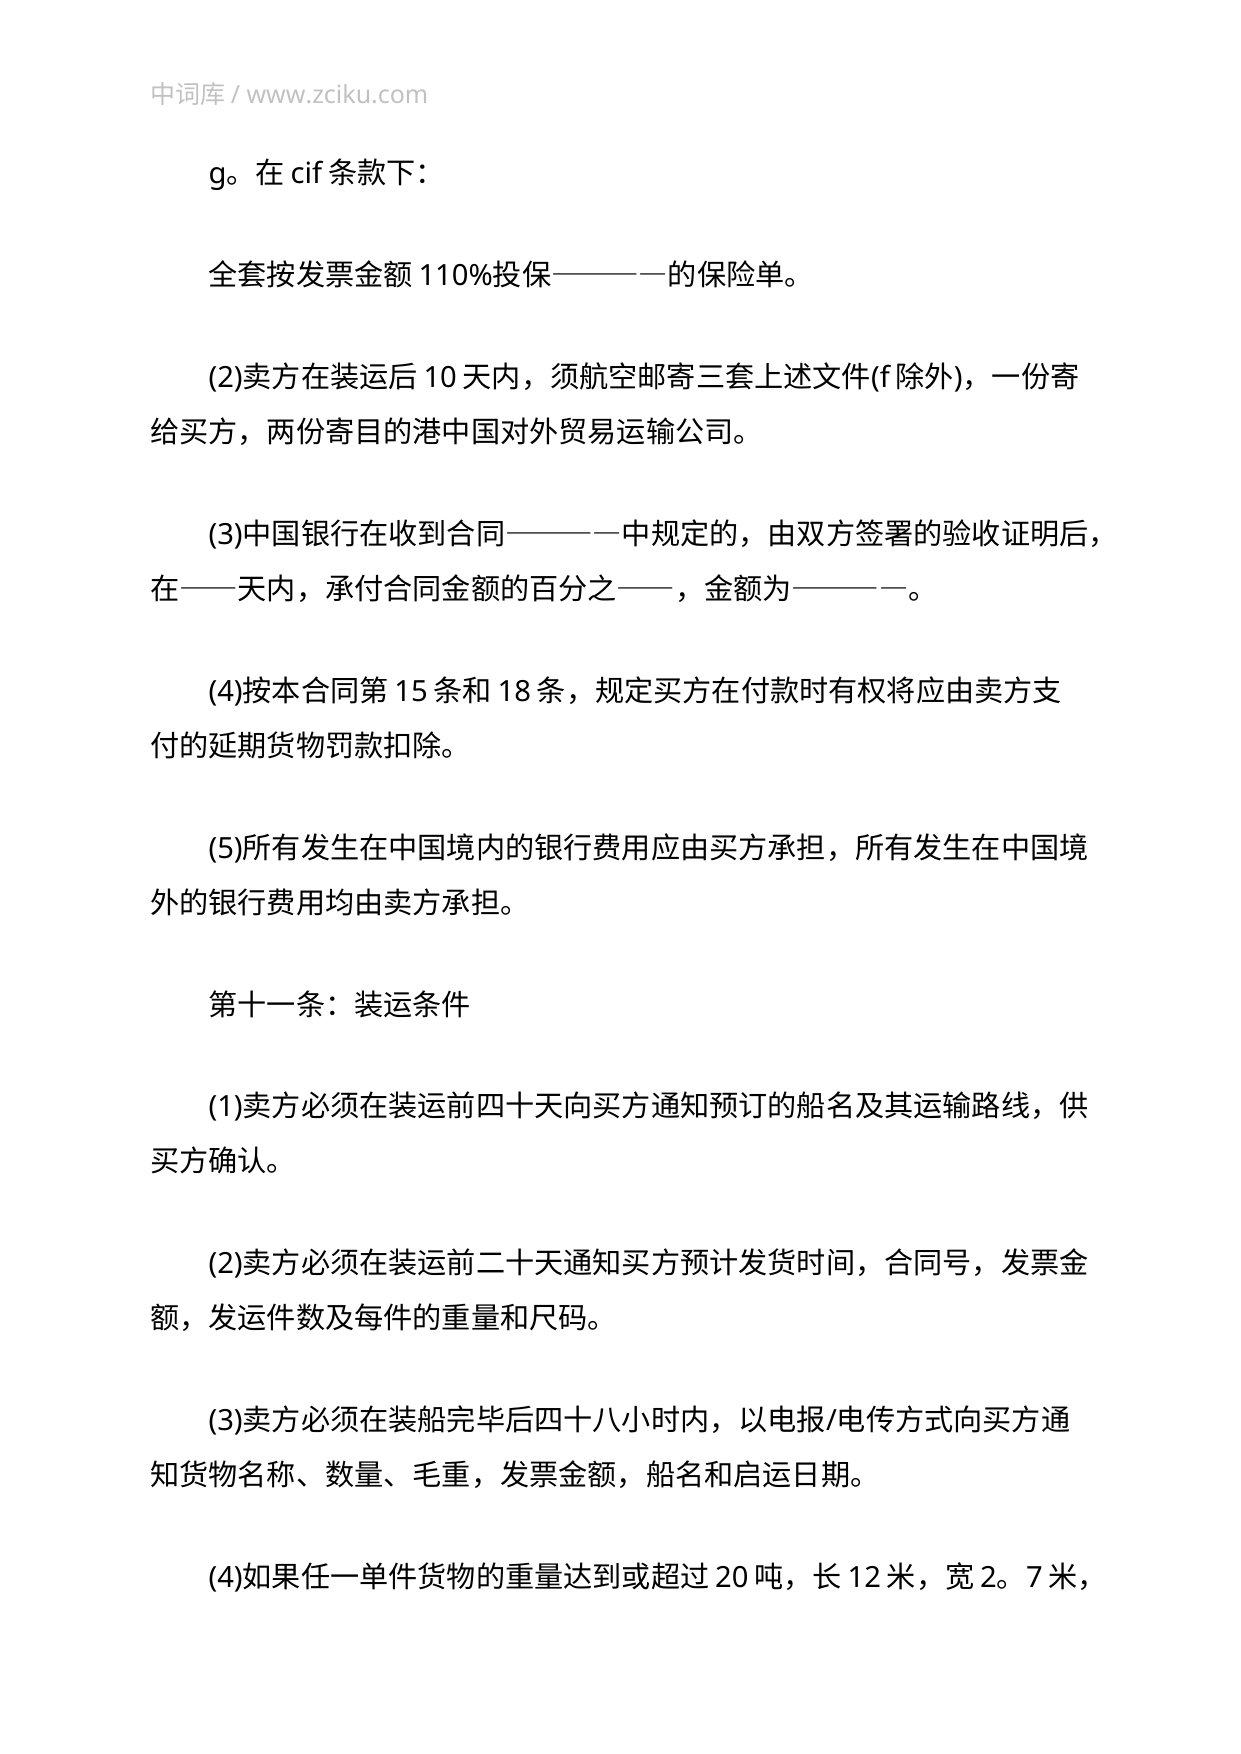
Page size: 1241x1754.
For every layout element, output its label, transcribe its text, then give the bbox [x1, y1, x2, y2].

text (2)卖方必须在装运前二十天通知买方预计发货时间，合同号，发票金额，发运件数及每件的重量和尺码。 [150, 1239, 1090, 1337]
text (1)卖方必须在装运前四十天向买方通知预订的船名及其运输路线，供买方确认。 [150, 1083, 1090, 1180]
text 全套按发票金额110%投保――――的保险单。 [150, 252, 1090, 294]
text (3)中国银行在收到合同――――中规定的，由双方签署的验收证明后，在――天内，承付合同金额的百分之――，金额为――――。 [150, 511, 1090, 608]
text (5)所有发生在中国境内的银行费用应由买方承担，所有发生在中国境外的银行费用均由卖方承担。 [150, 824, 1090, 922]
text (2)卖方在装运后10天内，须航空邮寄三套上述文件(f除外)，一份寄给买方，两份寄目的港中国对外贸易运输公司。 [150, 354, 1090, 451]
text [150, 1553, 1090, 1596]
text (3)卖方必须在装船完毕后四十八小时内，以电报/电传方式向买方通知货物名称、数量、毛重，发票金额，船名和启运日期。 [150, 1396, 1090, 1494]
text g。在cif条款下： [150, 150, 1090, 192]
text (4)按本合同第15条和18条，规定买方在付款时有权将应由卖方支付的延期货物罚款扣除。 [150, 667, 1090, 765]
text 第十一条：装运条件 [150, 981, 1090, 1023]
